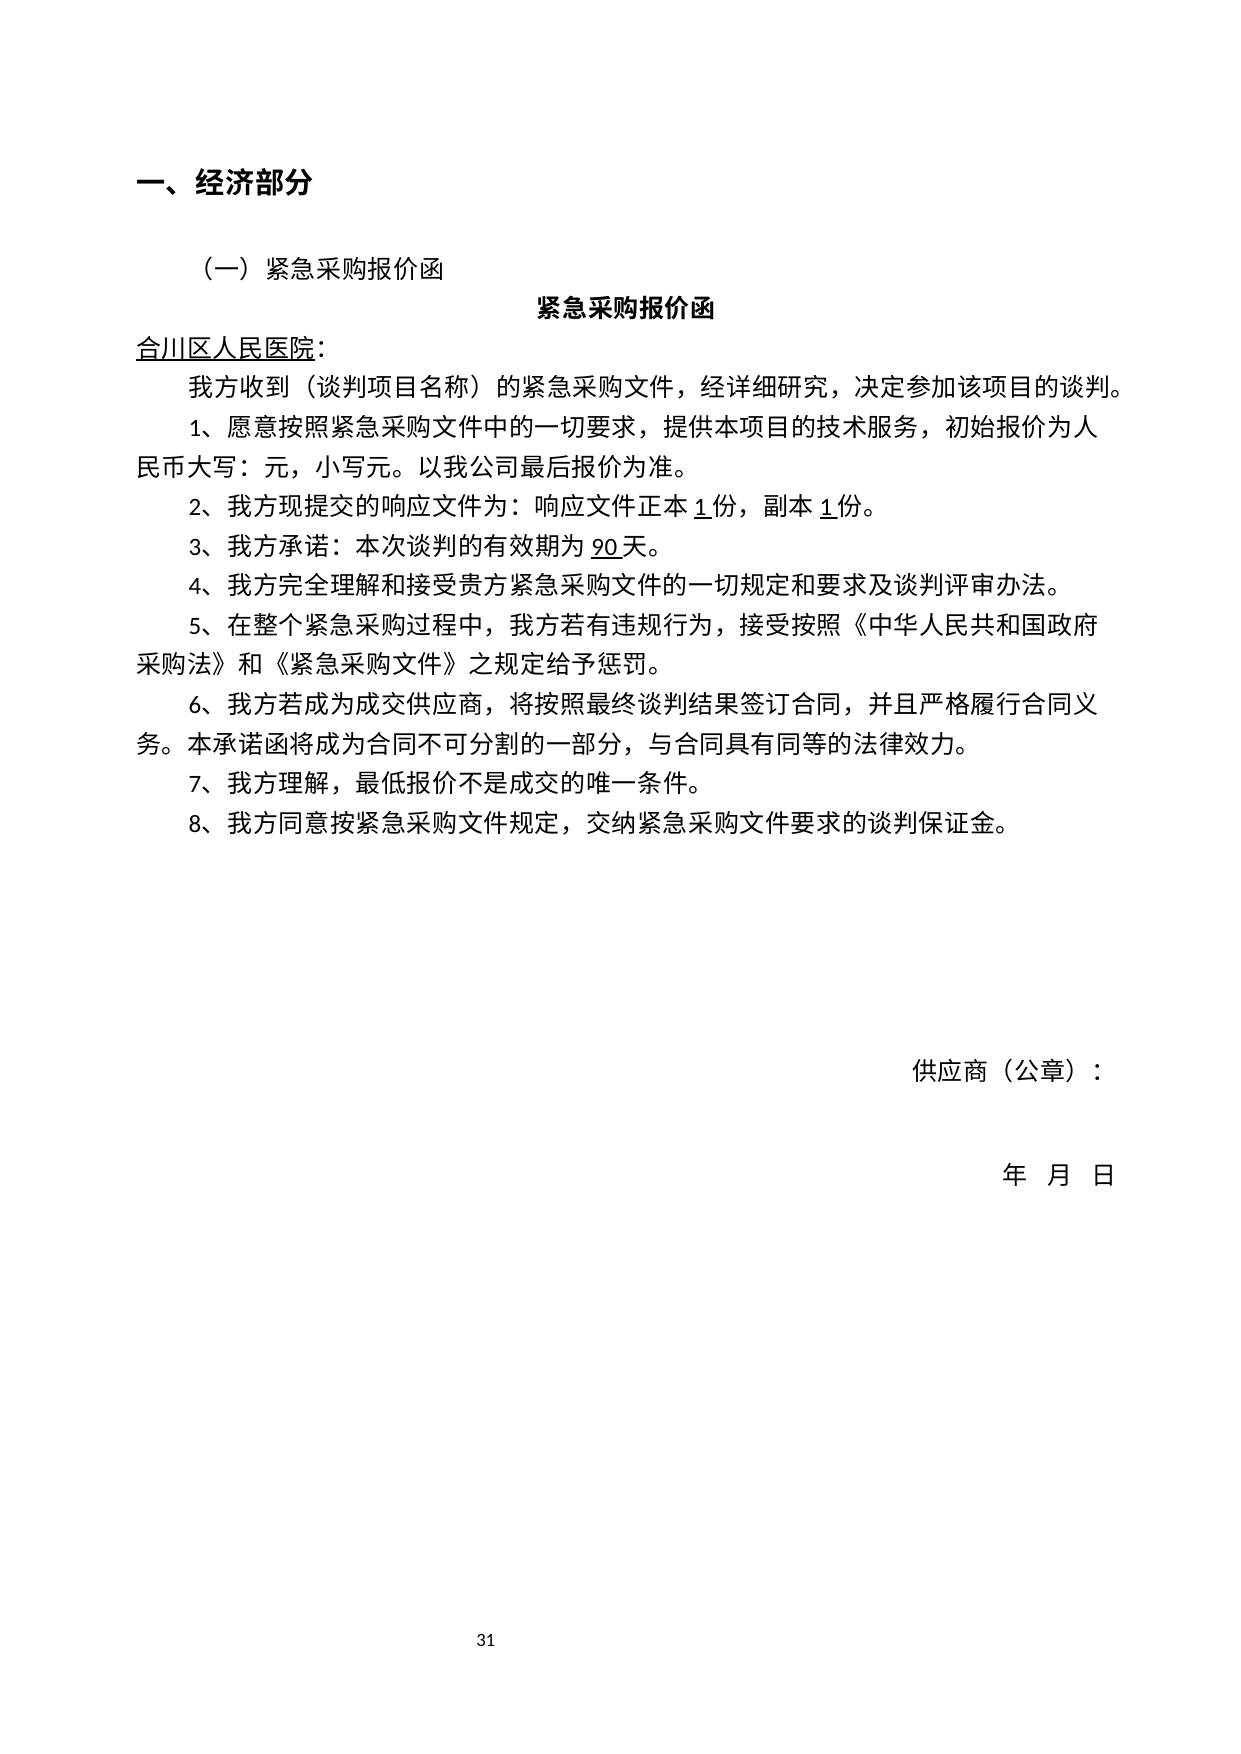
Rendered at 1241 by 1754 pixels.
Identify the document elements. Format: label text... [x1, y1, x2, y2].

text 我方收到（谈判项目名称）的紧急采购文件，经详细研究，决定参加该项目的谈判。 [136, 366, 1116, 406]
text 1、愿意按照紧急采购文件中的一切要求，提供本项目的技术服务，初始报价为人民币大写：元，小写元。以我公司最后报价为准。 [136, 406, 1116, 485]
text 6、我方若成为成交供应商，将按照最终谈判结果签订合同，并且严格履行合同义务。本承诺函将成为合同不可分割的一部分，与合同具有同等的法律效力。 [136, 683, 1116, 762]
text 3、我方承诺：本次谈判的有效期为90天。 [136, 524, 1116, 564]
text 5、在整个紧急采购过程中，我方若有违规行为，接受按照《中华人民共和国政府采购法》和《紧急采购文件》之规定给予惩罚。 [136, 604, 1116, 683]
text 4、我方完全理解和接受贵方紧急采购文件的一切规定和要求及谈判评审办法。 [136, 564, 1116, 604]
text （一）紧急采购报价函 [136, 247, 1116, 287]
text 合川区人民医院： [136, 327, 1116, 366]
text 紧急采购报价函 [136, 287, 1116, 327]
text 供应商（公章）： [136, 1049, 1116, 1089]
text 年 月 日 [136, 1154, 1116, 1193]
text 2、我方现提交的响应文件为：响应文件正本1份，副本1份。 [136, 485, 1116, 524]
subtitle 一、经济部分 [136, 141, 1116, 220]
text 8、我方同意按紧急采购文件规定，交纳紧急采购文件要求的谈判保证金。 [136, 802, 1116, 841]
text 7、我方理解，最低报价不是成交的唯一条件。 [136, 762, 1116, 802]
